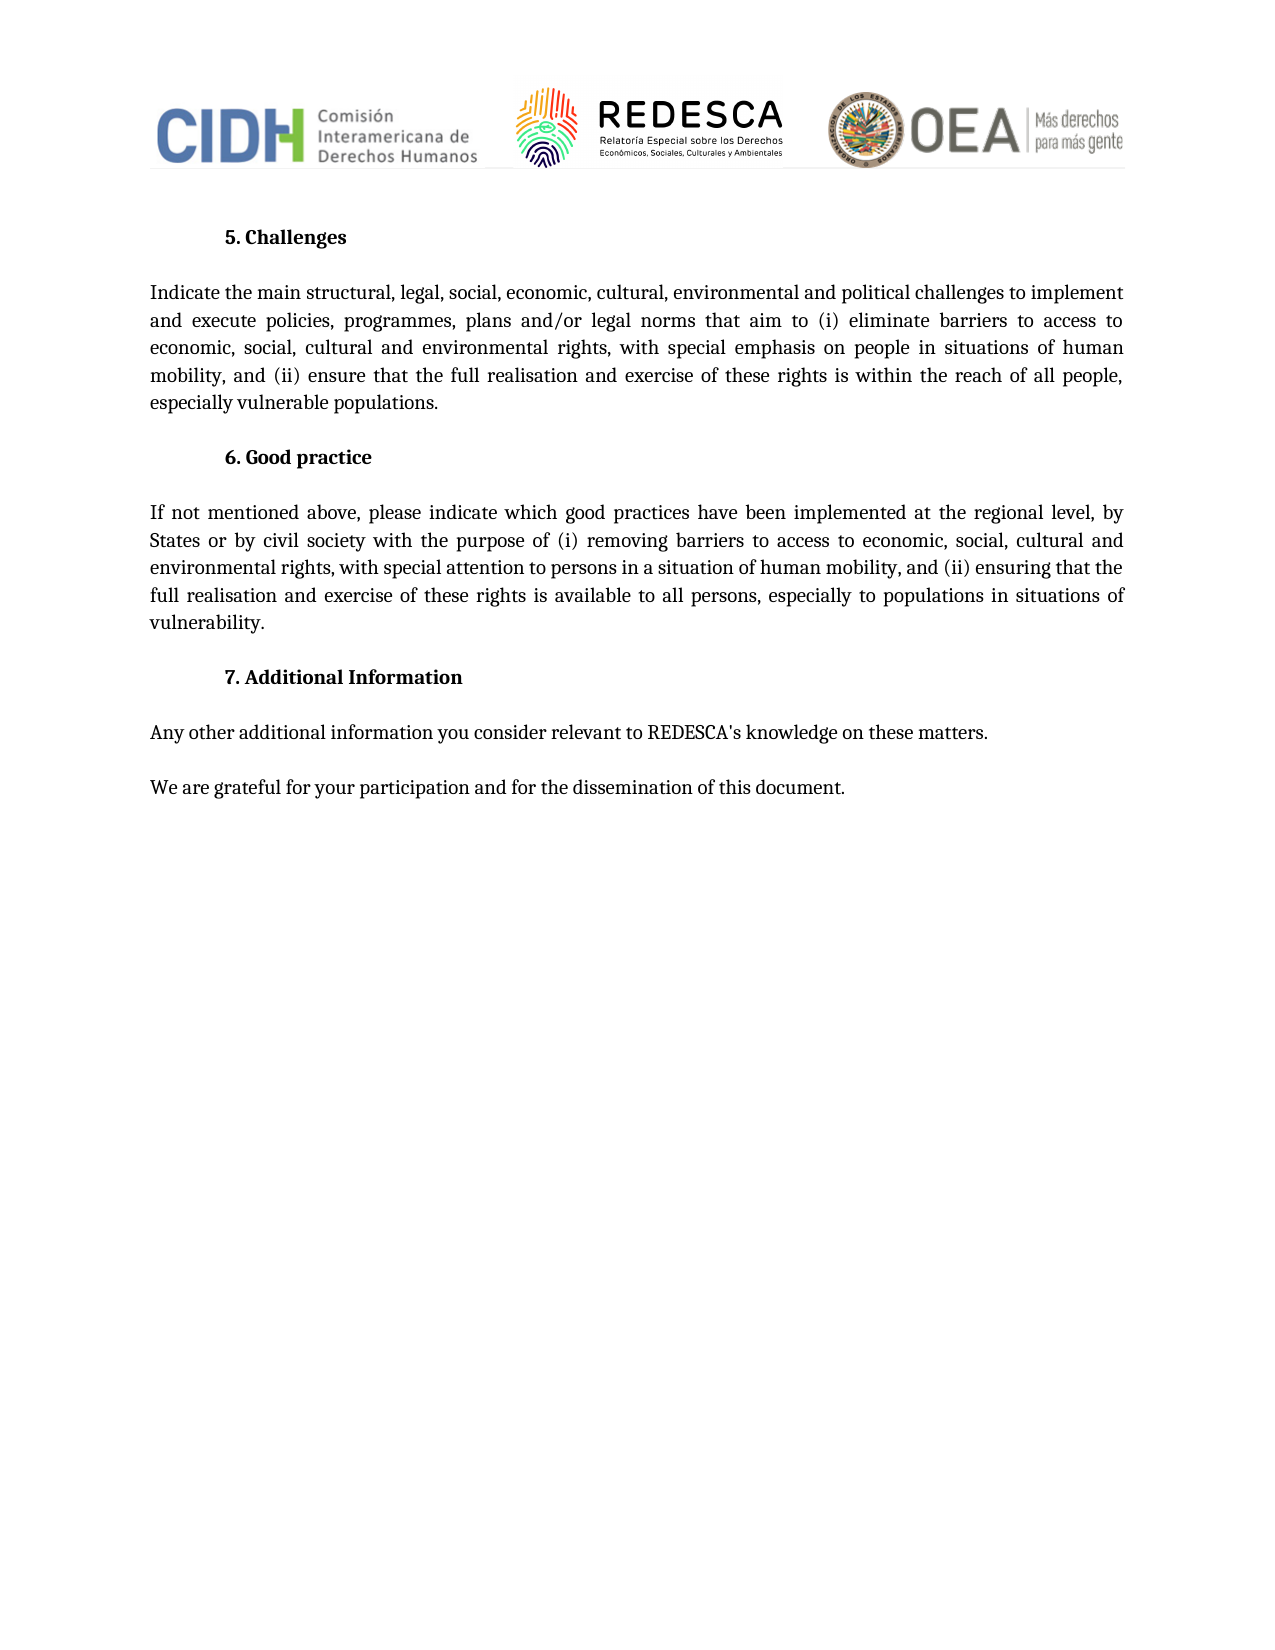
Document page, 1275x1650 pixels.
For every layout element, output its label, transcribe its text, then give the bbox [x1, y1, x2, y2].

picture [150, 102, 486, 168]
text Any other additional information you consider relevant to REDESCA's knowledge on these matters. [150, 721, 1125, 745]
text Indicate the main structural, legal, social, economic, cultural, environmental and political challenges to implement and execute policies, programmes, plans and/or legal norms that aim to (i) eliminate barriers to access to economic, social, cultural and environmental rights, with special emphasis on people in situations of human mobility, and (ii) ensure that the full realisation and exercise of these rights is within the reach of all people, especially vulnerable populations. [150, 281, 1125, 415]
text 6. Good practice [150, 446, 1125, 470]
text 7. Additional Information [150, 666, 1125, 690]
picture [513, 75, 783, 168]
text If not mentioned above, please indicate which good practices have been implemented at the regional level, by States or by civil society with the purpose of (i) removing barriers to access to economic, social, cultural and environmental rights, with special attention to persons in a situation of human mobility, and (ii) ensuring that the full realisation and exercise of these rights is available to all persons, especially to populations in situations of vulnerability. [150, 501, 1125, 635]
picture [828, 92, 1123, 168]
text 5. Challenges [150, 226, 1125, 250]
text We are grateful for your participation and for the dissemination of this document. [150, 776, 1125, 800]
